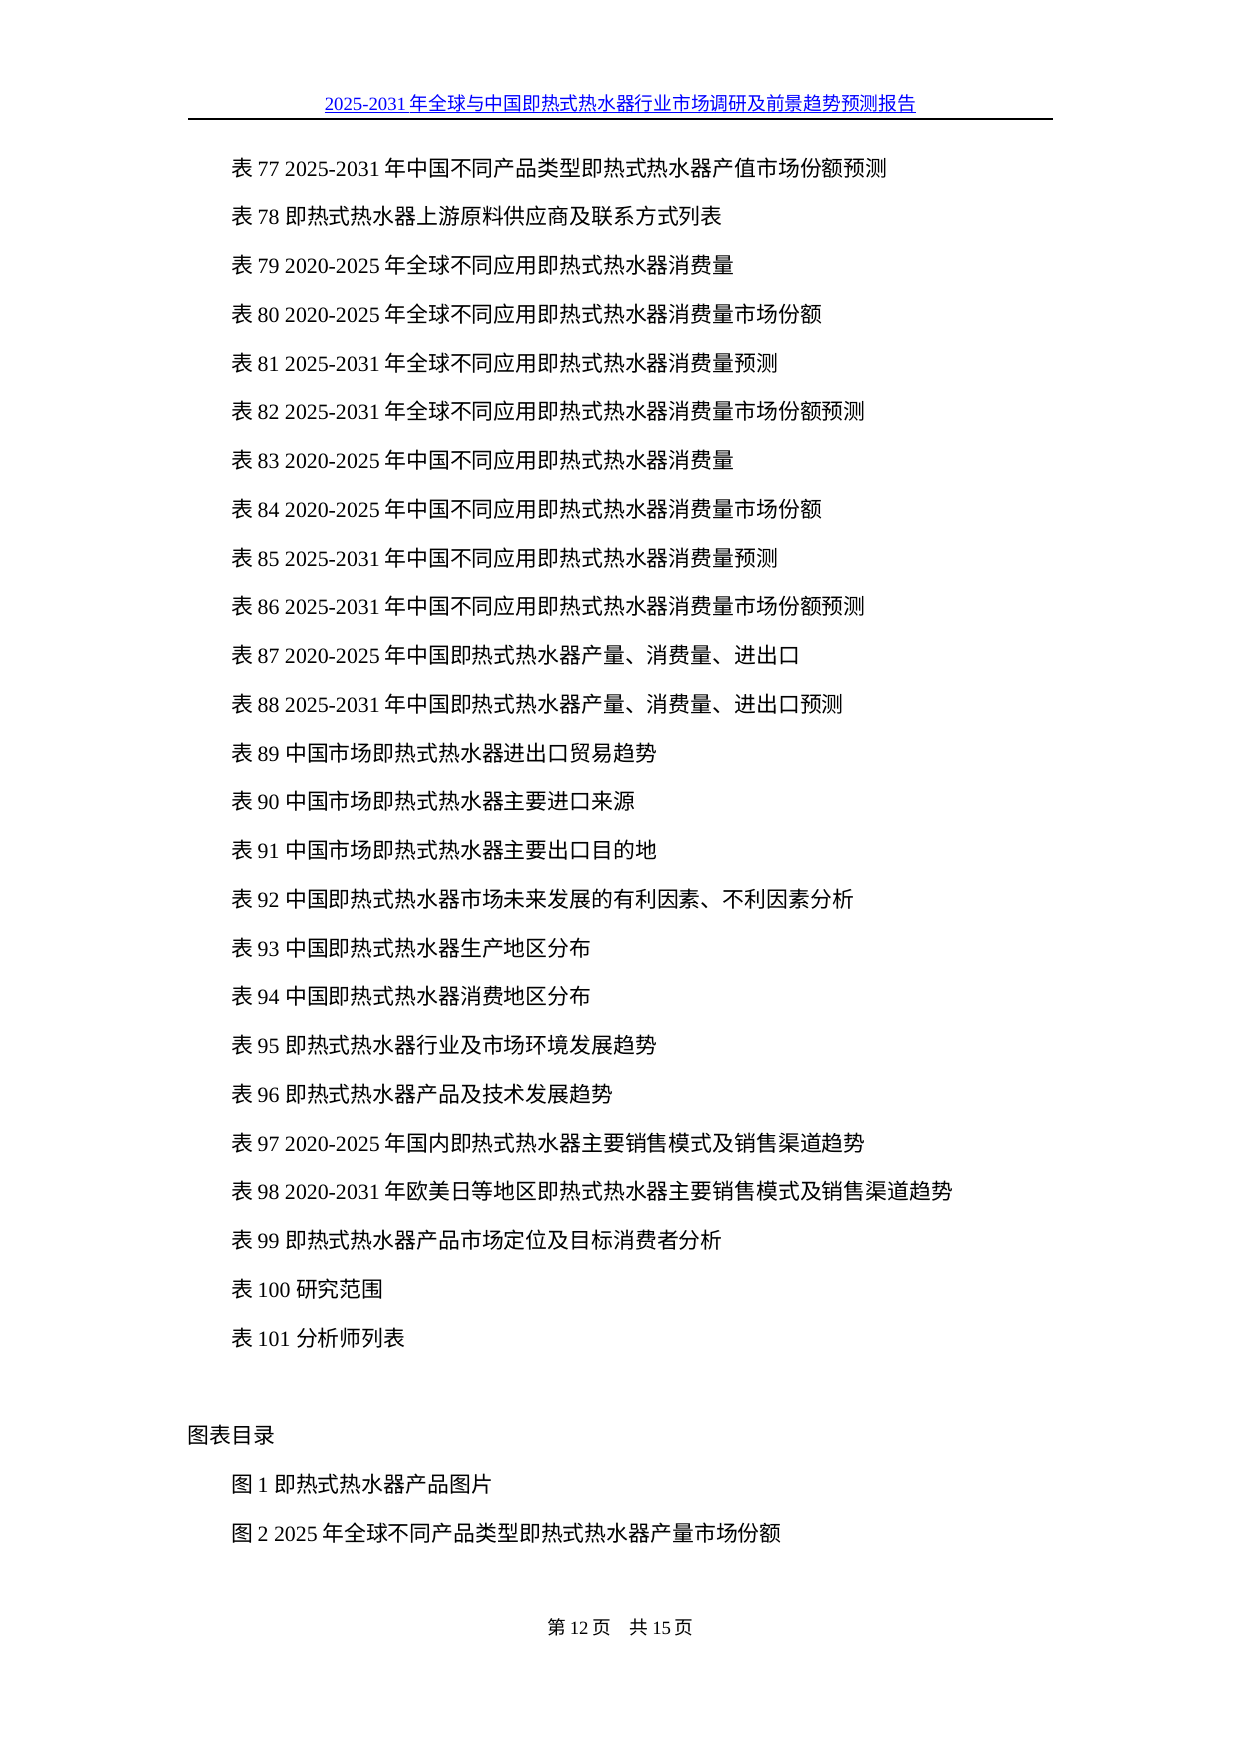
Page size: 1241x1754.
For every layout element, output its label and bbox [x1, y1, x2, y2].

text [187, 150, 1053, 1548]
